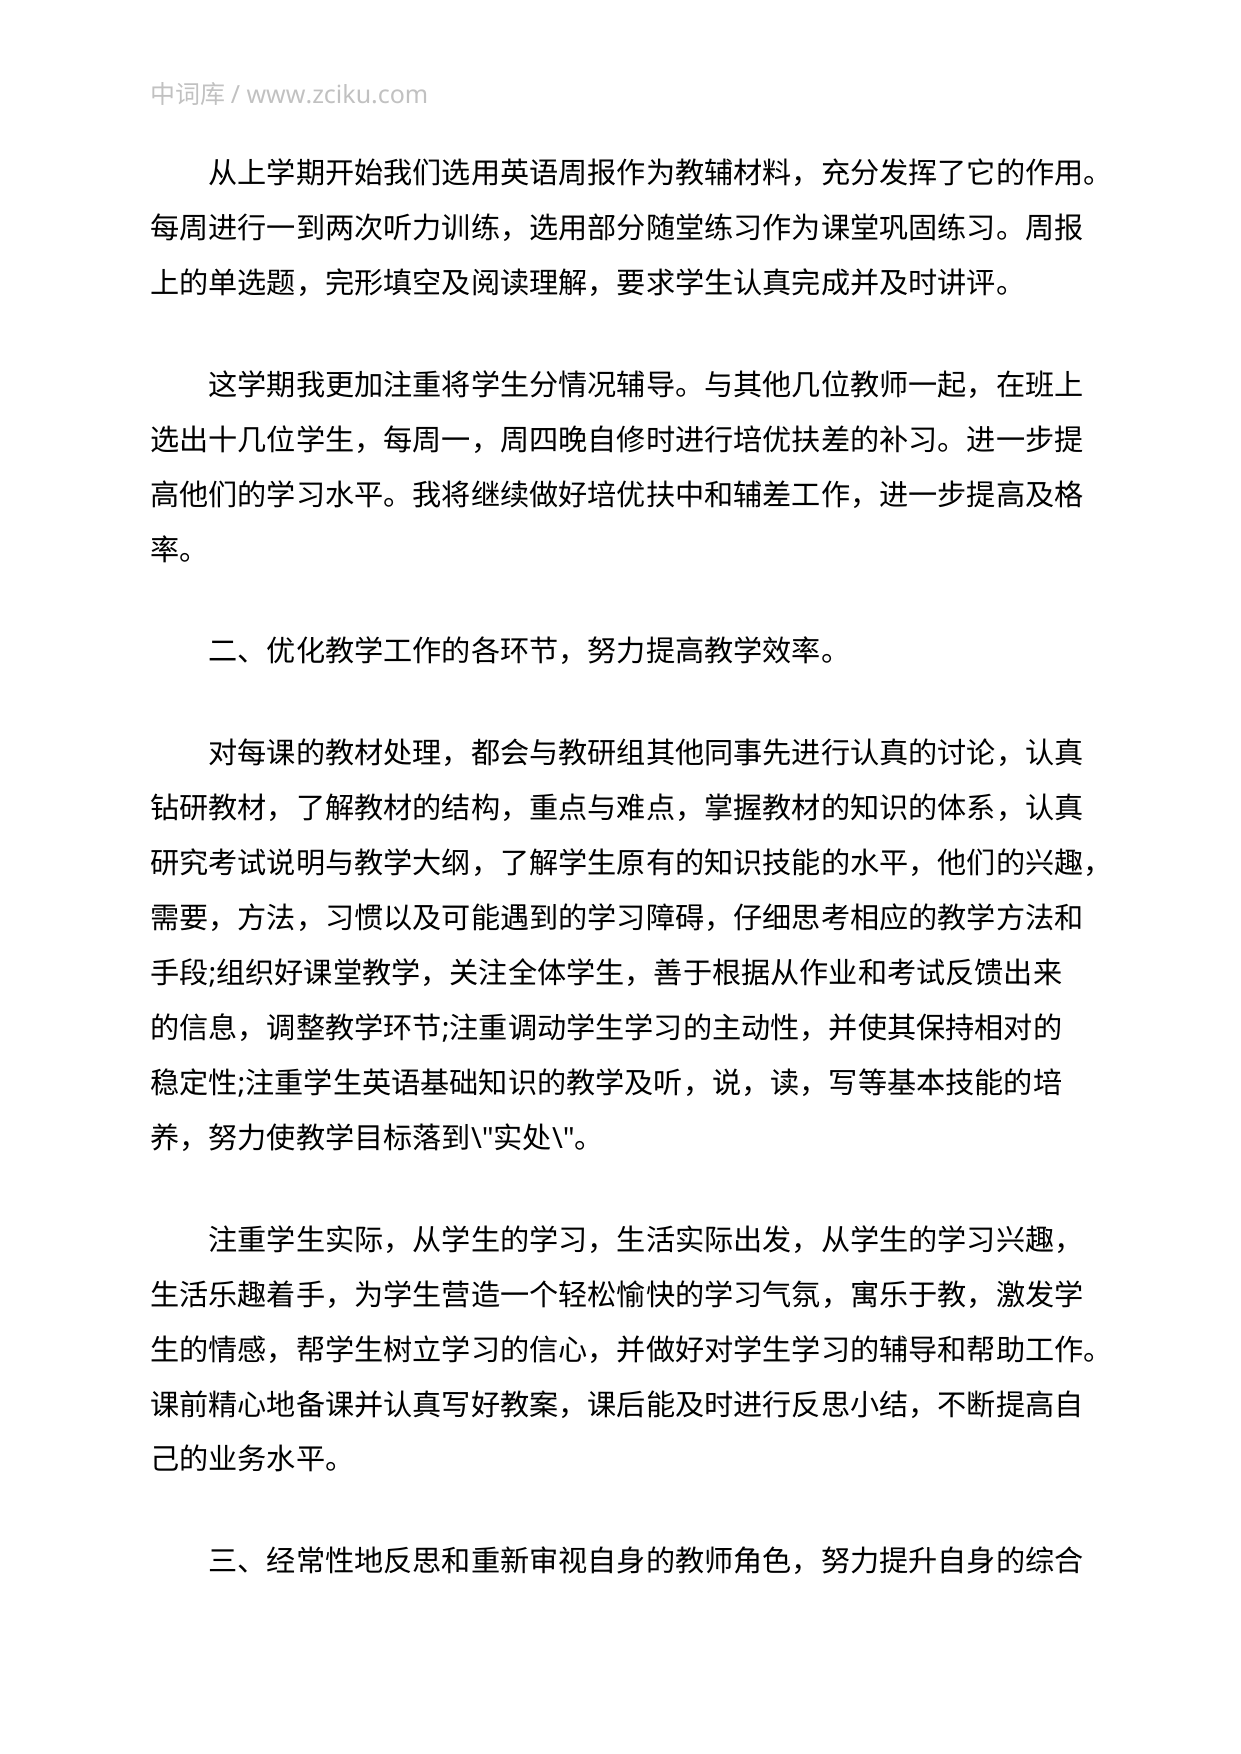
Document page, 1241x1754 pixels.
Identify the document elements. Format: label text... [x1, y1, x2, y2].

text 从上学期开始我们选用英语周报作为教辅材料，充分发挥了它的作用。每周进行一到两次听力训练，选用部分随堂练习作为课堂巩固练习。周报上的单选题，完形填空及阅读理解，要求学生认真完成并及时讲评。 [150, 150, 1090, 302]
text 对每课的教材处理，都会与教研组其他同事先进行认真的讨论，认真钻研教材，了解教材的结构，重点与难点，掌握教材的知识的体系，认真研究考试说明与教学大纲，了解学生原有的知识技能的水平，他们的兴趣，需要，方法，习惯以及可能遇到的学习障碍，仔细思考相应的教学方法和手段;组织好课堂教学，关注全体学生，善于根据从作业和考试反馈出来的信息，调整教学环节;注重调动学生学习的主动性，并使其保持相对的稳定性;注重学生英语基础知识的教学及听，说，读，写等基本技能的培养，努力使教学目标落到\"实处\"。 [150, 730, 1090, 1157]
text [150, 1538, 1090, 1580]
text 这学期我更加注重将学生分情况辅导。与其他几位教师一起，在班上选出十几位学生，每周一，周四晚自修时进行培优扶差的补习。进一步提高他们的学习水平。我将继续做好培优扶中和辅差工作，进一步提高及格率。 [150, 362, 1090, 568]
text 注重学生实际，从学生的学习，生活实际出发，从学生的学习兴趣，生活乐趣着手，为学生营造一个轻松愉快的学习气氛，寓乐于教，激发学生的情感，帮学生树立学习的信心，并做好对学生学习的辅导和帮助工作。课前精心地备课并认真写好教案，课后能及时进行反思小结，不断提高自己的业务水平。 [150, 1216, 1090, 1478]
text 二、优化教学工作的各环节，努力提高教学效率。 [150, 628, 1090, 670]
